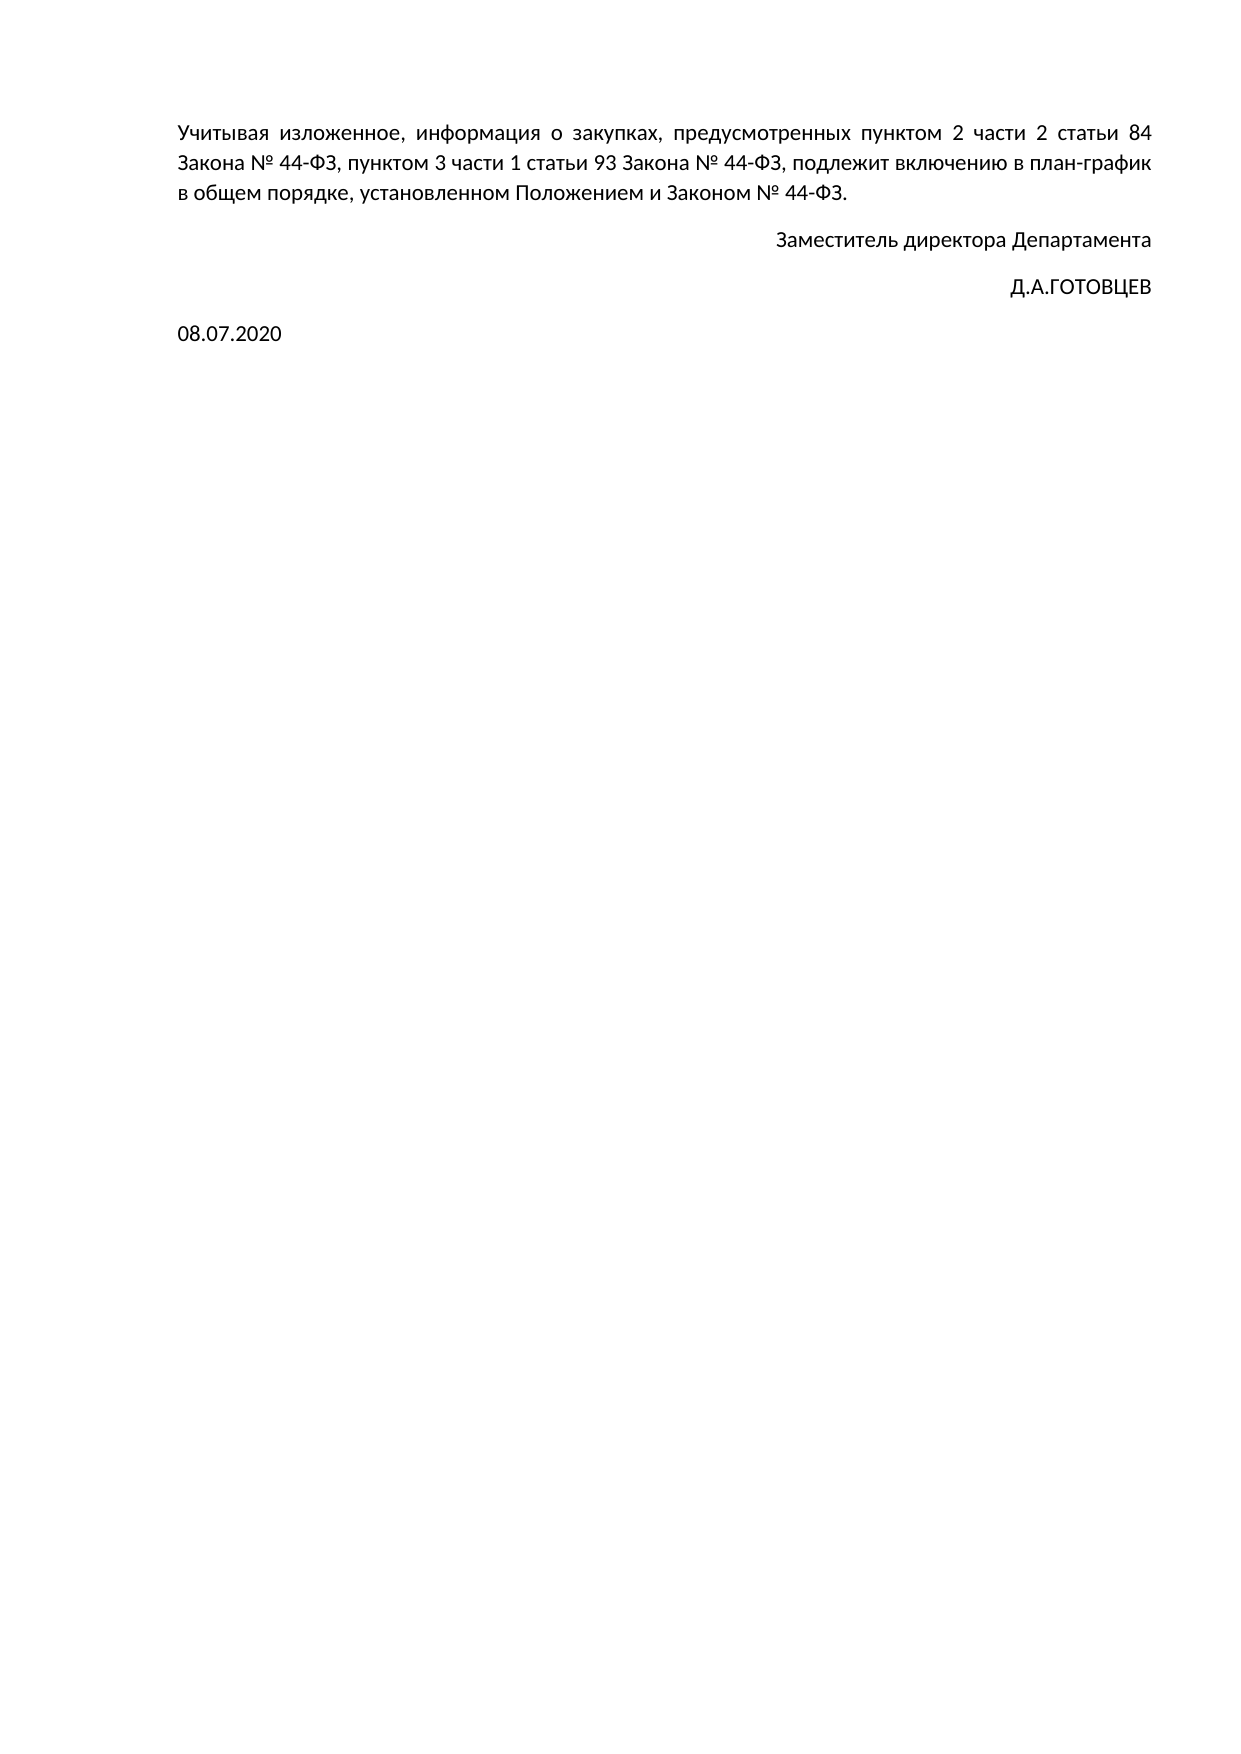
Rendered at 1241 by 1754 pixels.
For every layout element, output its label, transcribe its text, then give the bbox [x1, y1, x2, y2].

text Учитывая изложенное, информация о закупках, предусмотренных пунктом 2 части 2 статьи 84 Закона № 44-ФЗ, пунктом 3 части 1 статьи 93 Закона № 44-ФЗ, подлежит включению в план-график в общем порядке, установленном Положением и Законом № 44-ФЗ. [177, 118, 1152, 207]
text 08.07.2020 [177, 319, 1152, 347]
text Д.А.ГОТОВЦЕВ [177, 272, 1152, 300]
text Заместитель директора Департамента [177, 225, 1152, 253]
